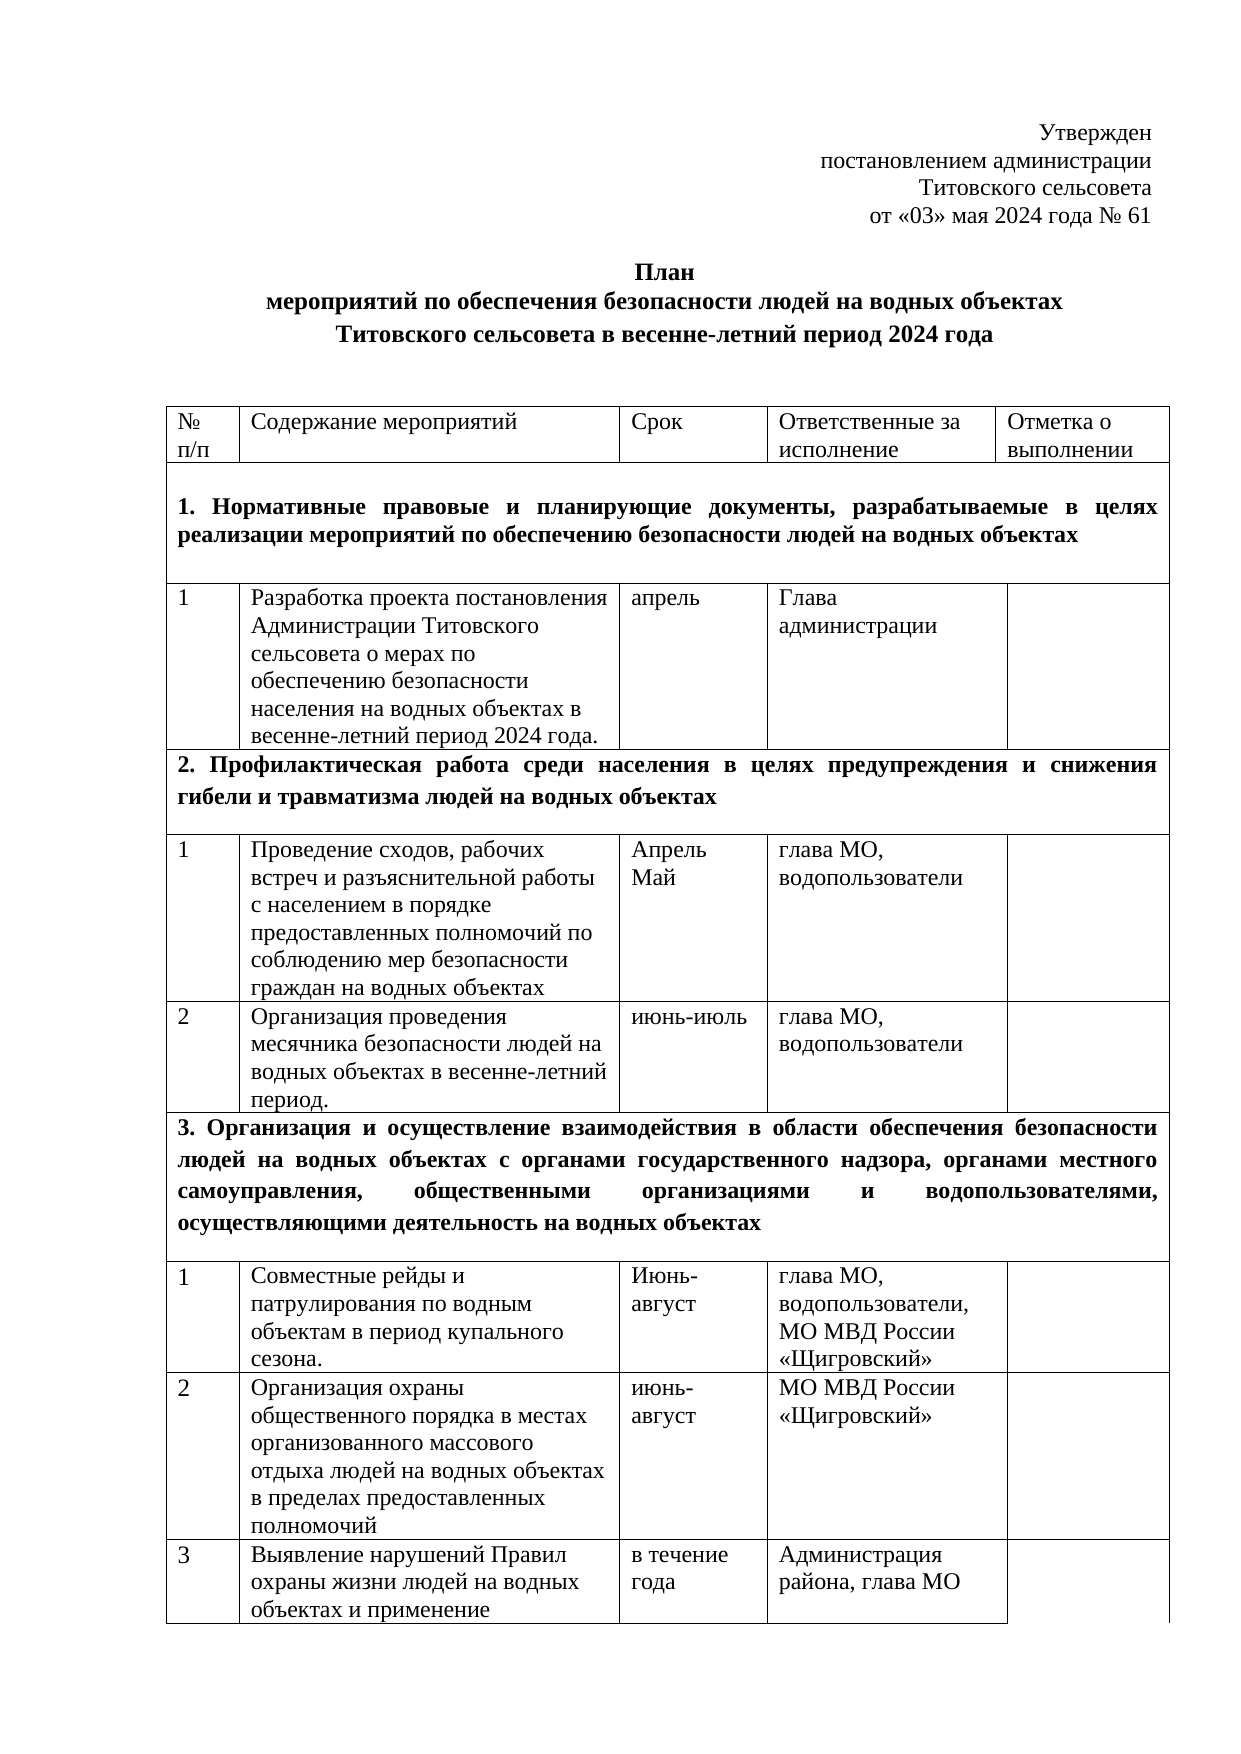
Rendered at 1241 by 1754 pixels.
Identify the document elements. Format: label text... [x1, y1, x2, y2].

text постановлением администрации [177, 146, 1152, 173]
table_header Срок [620, 407, 767, 462]
table_cell 3. Организация и осуществление взаимодействия в области обеспечения безопасности людей на водных объектах с органами государственного надзора, органами местного самоуправления, общественными организациями и водопользователями, осуществляющими деятельность на водных объектах [167, 1113, 1169, 1261]
text Титовского сельсовета в весенне-летний период 2024 года [177, 319, 1152, 348]
table_cell Проведение сходов, рабочих встреч и разъяснительной работы с населением в порядке предоставленных полномочий по соблюдению мер безопасности граждан на водных объектах [240, 835, 619, 1001]
table_cell 1 [167, 835, 239, 1001]
table_cell Организация проведения месячника безопасности людей на водных объектах в весенне-летний период. [240, 1002, 619, 1112]
text мероприятий по обеспечения безопасности людей на водных объектах [177, 286, 1152, 315]
table_cell глава МО, водопользователи [768, 835, 1007, 1001]
text Утвержден [177, 118, 1152, 146]
table_cell 3 [167, 1540, 239, 1622]
table_cell Разработка проекта постановления Администрации Титовского сельсовета о мерах по обеспечению безопасности населения на водных объектах в весенне-летний период 2024 года. [240, 584, 619, 749]
table_cell в течение года [620, 1540, 767, 1622]
table_cell [1008, 1262, 1169, 1372]
table_cell июнь-июль [620, 1002, 767, 1112]
table_cell Апрель Май [620, 835, 767, 1001]
table_cell 2 [167, 1373, 239, 1539]
table_cell [1008, 584, 1169, 749]
table_cell июнь- август [620, 1373, 767, 1539]
table_cell [1008, 1373, 1169, 1539]
table_cell [1008, 835, 1169, 1001]
table_cell 1. Нормативные правовые и планирующие документы, разрабатываемые в целях реализации мероприятий по обеспечению безопасности людей на водных объектах [167, 463, 1169, 582]
table_cell [1008, 1002, 1169, 1112]
table_cell Совместные рейды и патрулирования по водным объектам в период купального сезона. [240, 1262, 619, 1372]
text Титовского сельсовета [177, 173, 1152, 201]
text План [177, 257, 1152, 286]
table_header Ответственные за исполнение [768, 407, 995, 462]
table_header № п/п [167, 407, 239, 462]
table_cell апрель [620, 584, 767, 749]
table_header Отметка о выполнении [996, 407, 1169, 462]
table_cell 1 [167, 584, 239, 749]
table_cell 2. Профилактическая работа среди населения в целях предупреждения и снижения гибели и травматизма людей на водных объектах [167, 750, 1169, 834]
table_cell [1008, 1540, 1169, 1622]
table_cell Июнь-август [620, 1262, 767, 1372]
table_cell глава МО, водопользователи, МО МВД России «Щигровский» [768, 1262, 1007, 1372]
text от «03» мая 2024 года № 61 [177, 201, 1152, 228]
table_cell 2 [167, 1002, 239, 1112]
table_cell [768, 1540, 1007, 1622]
table_cell 1 [167, 1262, 239, 1372]
table_cell Организация охраны общественного порядка в местах организованного массового отдыха людей на водных объектах в пределах предоставленных полномочий [240, 1373, 619, 1539]
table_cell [240, 1540, 619, 1622]
table_header Содержание мероприятий [240, 407, 619, 462]
table_cell глава МО, водопользователи [768, 1002, 1007, 1112]
table_cell МО МВД России «Щигровский» [768, 1373, 1007, 1539]
table_cell Глава администрации [768, 584, 1007, 749]
